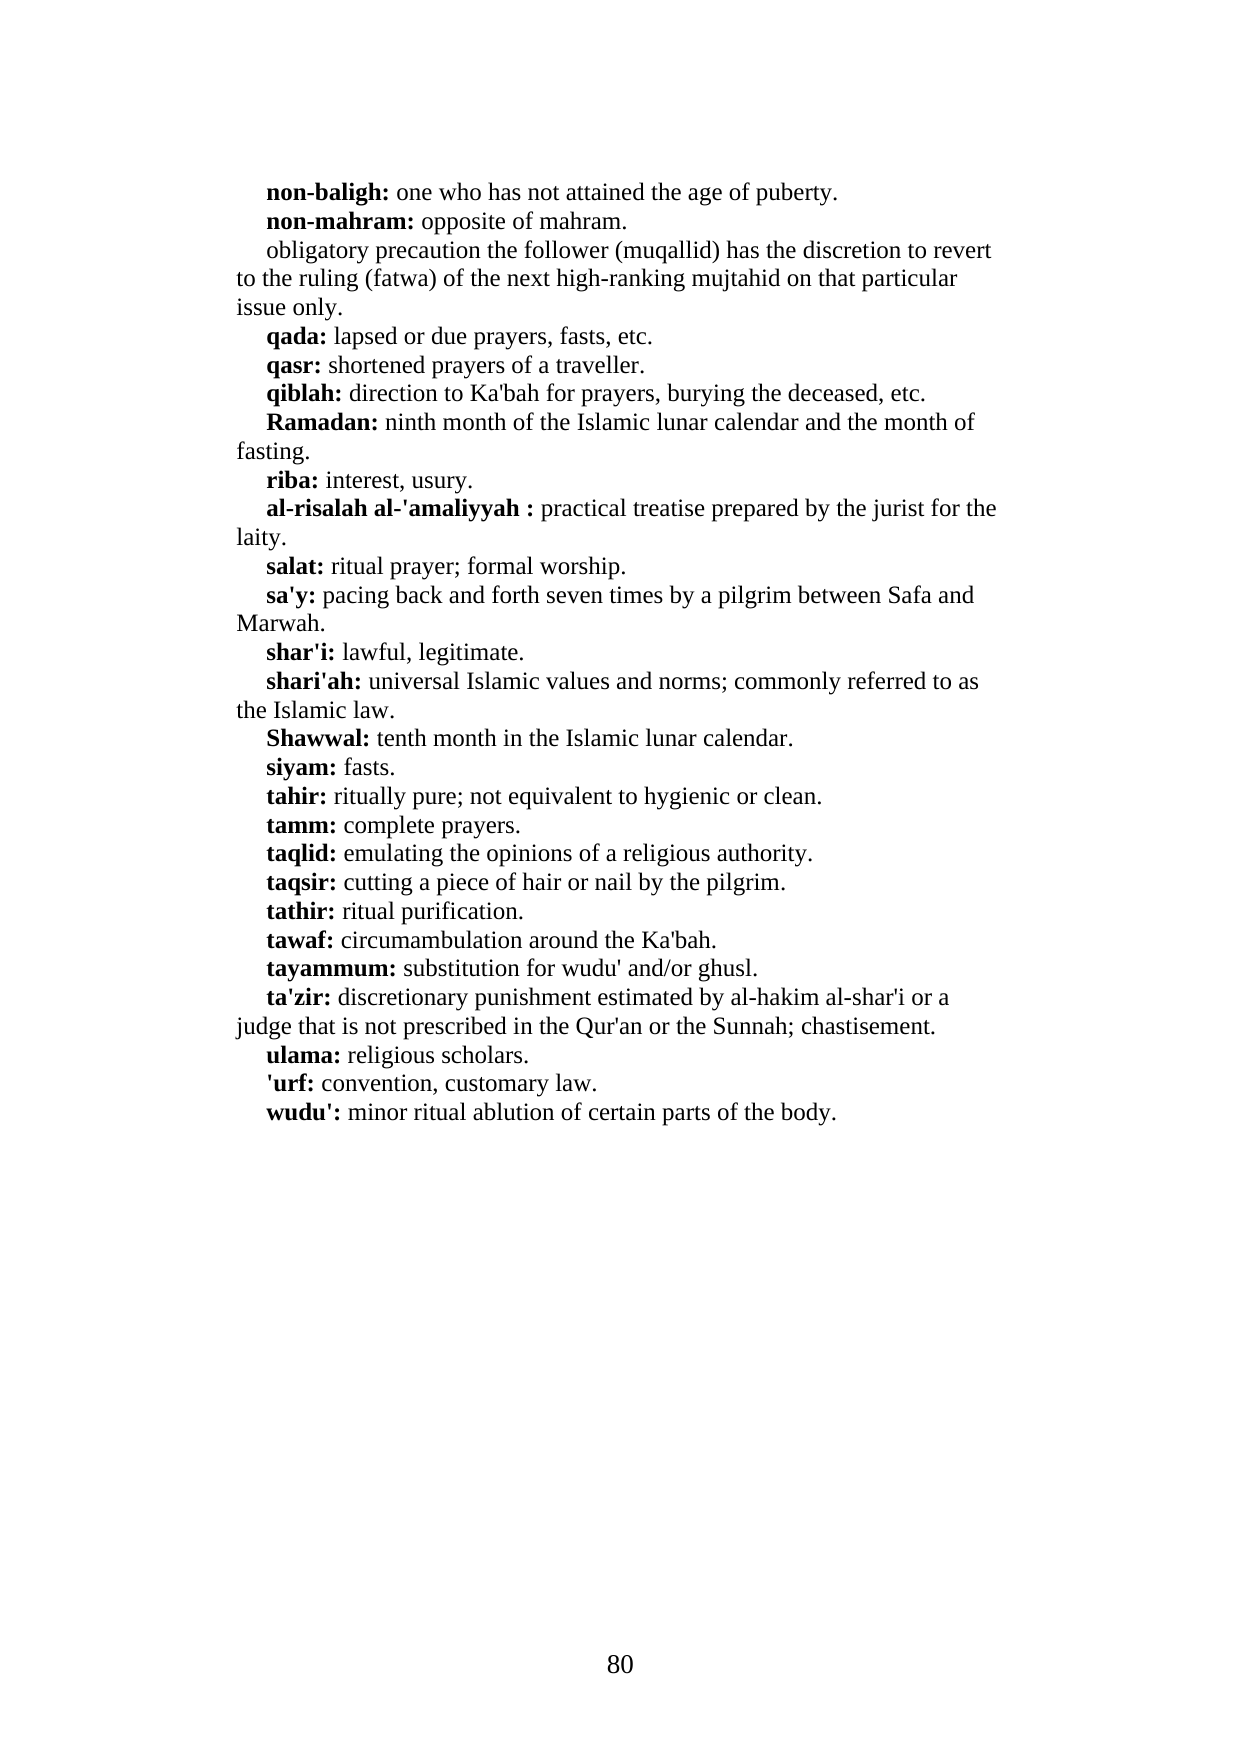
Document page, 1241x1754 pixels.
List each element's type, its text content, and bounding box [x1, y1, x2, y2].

text Ramadan: ninth month of the Islamic lunar calendar and the month of fasting. [236, 407, 1004, 465]
text qiblah: direction to Ka'bah for prayers, burying the deceased, etc. [236, 378, 1004, 407]
text al-risalah al-'amaliyyah : practical treatise prepared by the jurist for the laity. [236, 493, 1004, 551]
text ulama: religious scholars. [236, 1040, 1004, 1068]
text qasr: shortened prayers of a traveller. [236, 350, 1004, 378]
text tawaf: circumambulation around the Ka'bah. [236, 925, 1004, 953]
text tahir: ritually pure; not equivalent to hygienic or clean. [236, 781, 1004, 810]
text non-mahram: opposite of mahram. [236, 206, 1004, 235]
text tamm: complete prayers. [236, 810, 1004, 838]
text shar'i: lawful, legitimate. [236, 637, 1004, 666]
text non-baligh: one who has not attained the age of puberty. [236, 177, 1004, 206]
text tathir: ritual purification. [236, 896, 1004, 925]
text tayammum: substitution for wudu' and/or ghusl. [236, 953, 1004, 982]
text wudu': minor ritual ablution of certain parts of the body. [236, 1097, 1004, 1126]
text obligatory precaution the follower (muqallid) has the discretion to revert to the ruling (fatwa) of the next high-ranking mujtahid on that particular issue only. [236, 235, 1004, 321]
text riba: interest, usury. [236, 465, 1004, 493]
text salat: ritual prayer; formal worship. [236, 551, 1004, 580]
text taqlid: emulating the opinions of a religious authority. [236, 838, 1004, 867]
text siyam: fasts. [236, 752, 1004, 781]
text ta'zir: discretionary punishment estimated by al-hakim al-shar'i or a judge that is not prescribed in the Qur'an or the Sunnah; chastisement. [236, 982, 1004, 1040]
text sa'y: pacing back and forth seven times by a pilgrim between Safa and Marwah. [236, 580, 1004, 637]
text Shawwal: tenth month in the Islamic lunar calendar. [236, 723, 1004, 752]
text 'urf: convention, customary law. [236, 1068, 1004, 1097]
text shari'ah: universal Islamic values and norms; commonly referred to as the Islamic law. [236, 666, 1004, 723]
text taqsir: cutting a piece of hair or nail by the pilgrim. [236, 867, 1004, 896]
text qada: lapsed or due prayers, fasts, etc. [236, 321, 1004, 350]
